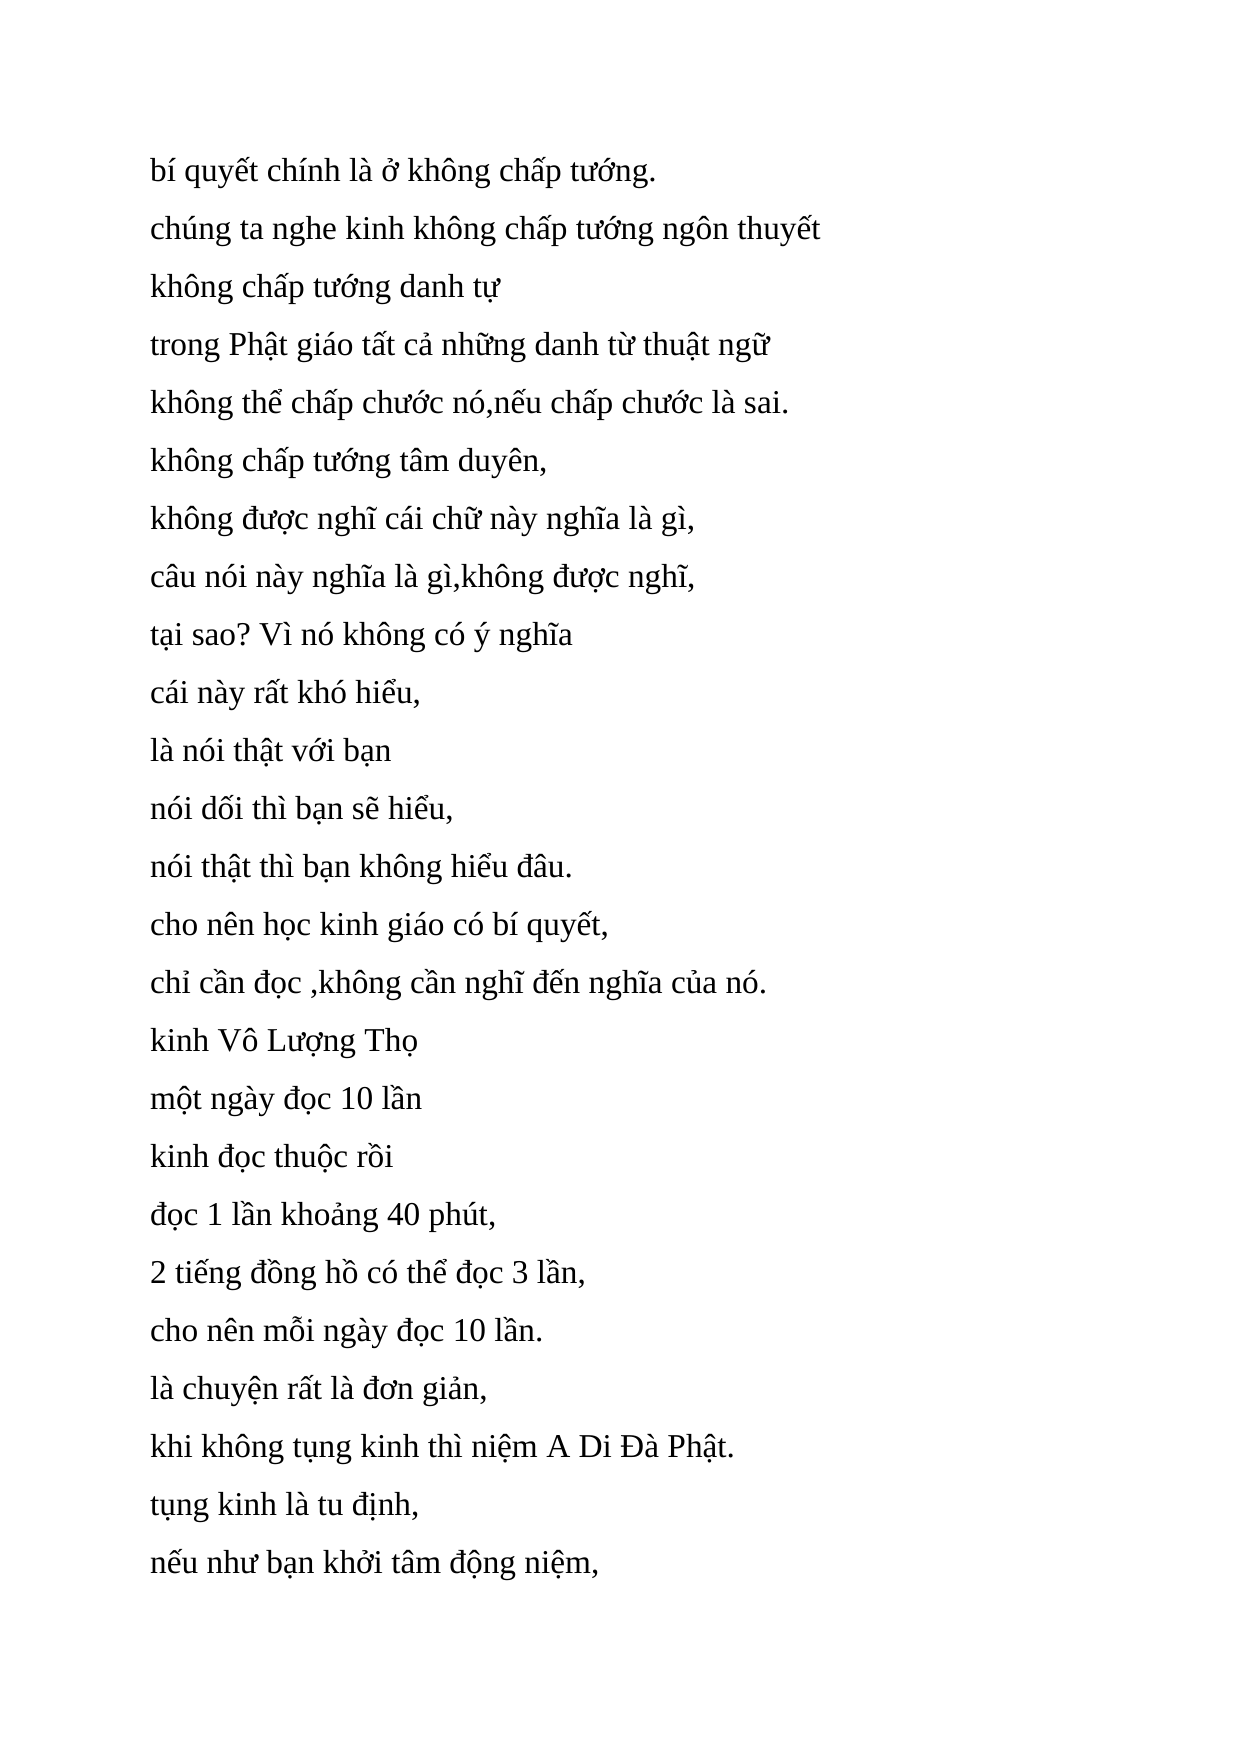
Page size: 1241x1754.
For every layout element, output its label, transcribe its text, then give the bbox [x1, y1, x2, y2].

text kinh đọc thuộc rồi [150, 1136, 1090, 1175]
text nếu như bạn khởi tâm động niệm, [150, 1542, 1090, 1581]
text trong Phật giáo tất cả những danh từ thuật ngữ [150, 324, 1090, 362]
text cho nên học kinh giáo có bí quyết, [150, 904, 1090, 943]
text đọc 1 lần khoảng 40 phút, [150, 1194, 1090, 1233]
text chúng ta nghe kinh không chấp tướng ngôn thuyết [150, 208, 1090, 246]
text cho nên mỗi ngày đọc 10 lần. [150, 1310, 1090, 1349]
text bí quyết chính là ở không chấp tướng. [150, 150, 1090, 188]
text kinh Vô Lượng Thọ [150, 1020, 1090, 1059]
text không chấp tướng tâm duyên, [150, 440, 1090, 478]
text là chuyện rất là đơn giản, [150, 1368, 1090, 1407]
text 2 tiếng đồng hồ có thể đọc 3 lần, [150, 1252, 1090, 1291]
text chỉ cần đọc ,không cần nghĩ đến nghĩa của nó. [150, 962, 1090, 1001]
text tại sao? Vì nó không có ý nghĩa [150, 614, 1090, 652]
text tụng kinh là tu định, [150, 1484, 1090, 1523]
text là nói thật với bạn [150, 730, 1090, 768]
text cái này rất khó hiểu, [150, 672, 1090, 711]
text không thể chấp chước nó,nếu chấp chước là sai. [150, 382, 1090, 420]
text một ngày đọc 10 lần [150, 1078, 1090, 1117]
text khi không tụng kinh thì niệm A Di Đà Phật. [150, 1426, 1090, 1465]
text không được nghĩ cái chữ này nghĩa là gì, [150, 498, 1090, 536]
text nói dối thì bạn sẽ hiểu, [150, 788, 1090, 827]
text câu nói này nghĩa là gì,không được nghĩ, [150, 556, 1090, 594]
text không chấp tướng danh tự [150, 266, 1090, 304]
text nói thật thì bạn không hiểu đâu. [150, 846, 1090, 884]
